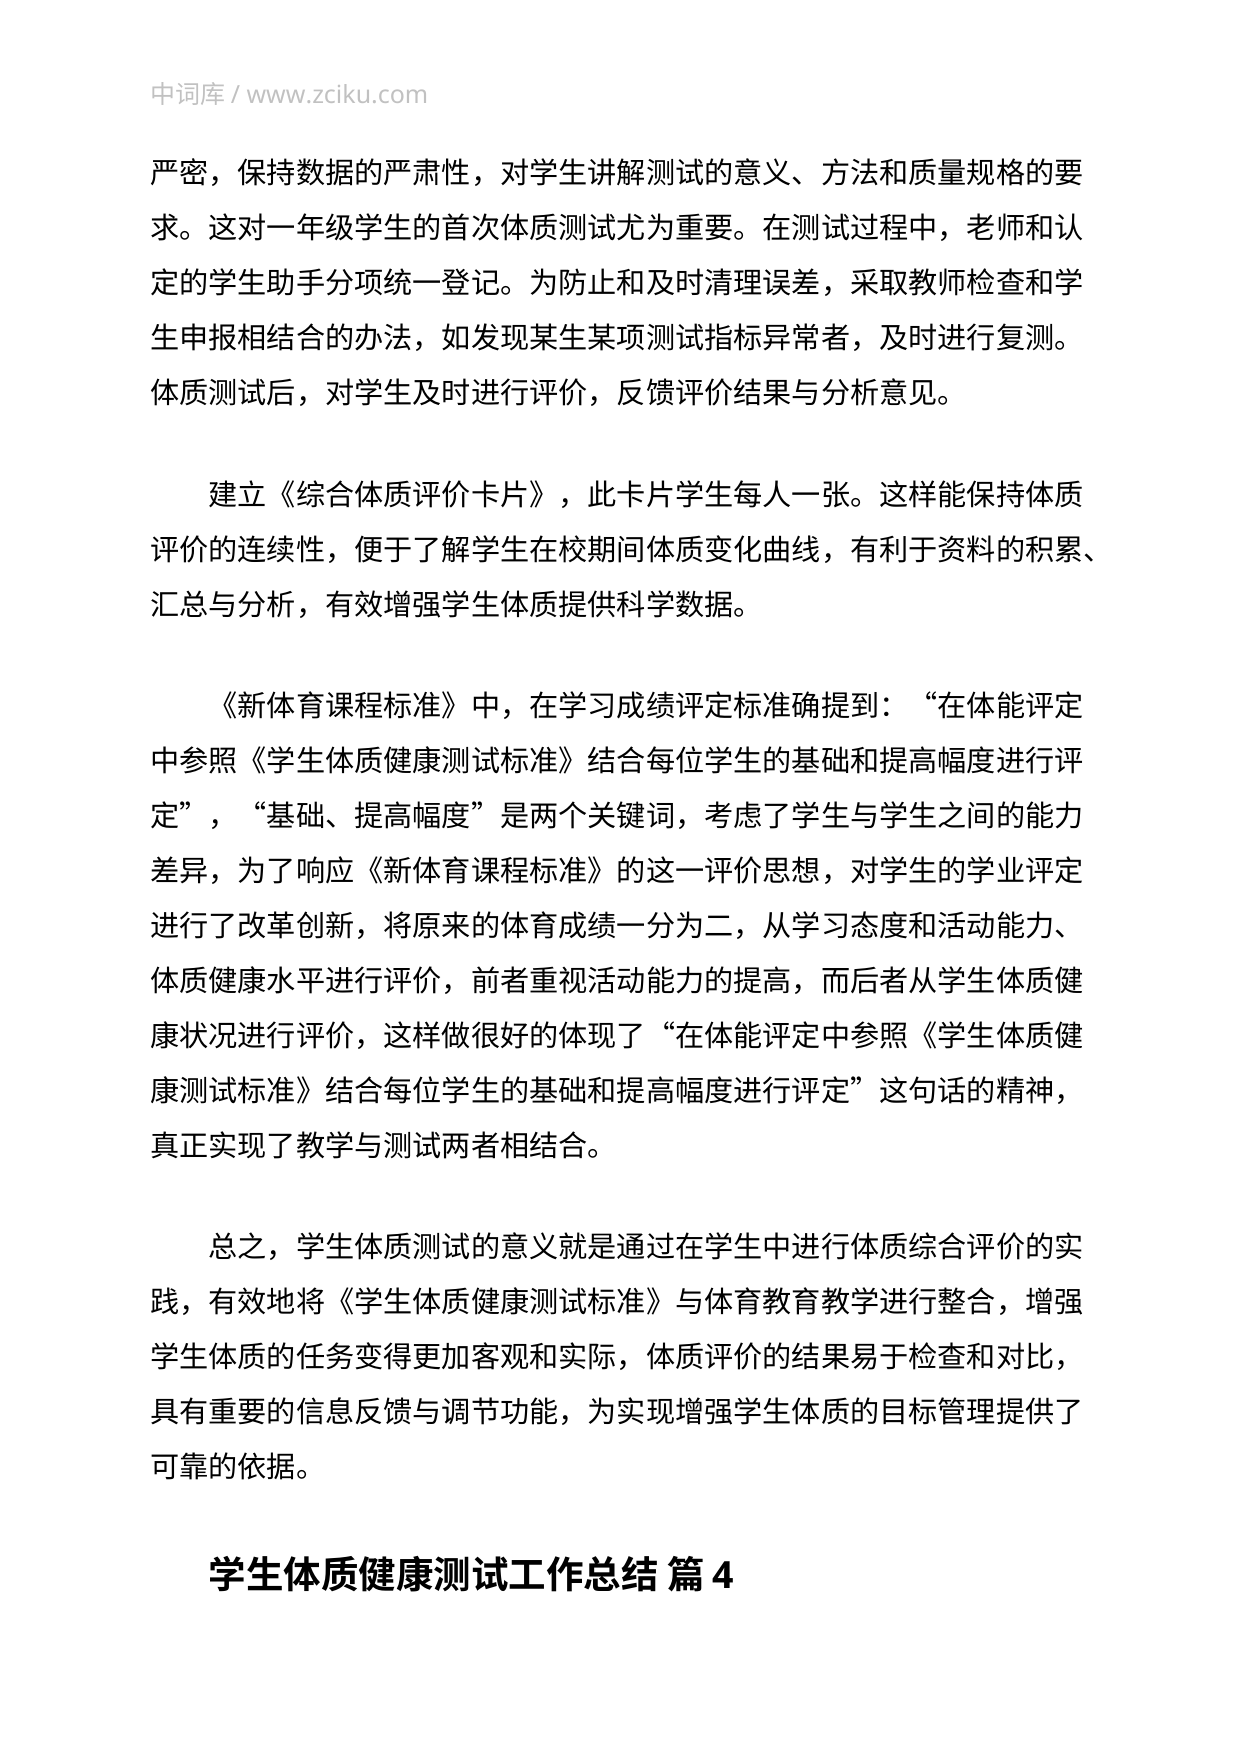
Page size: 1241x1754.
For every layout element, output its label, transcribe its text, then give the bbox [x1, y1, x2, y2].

text 学生体质健康测试工作总结 篇4 [150, 1545, 1090, 1600]
text 总之，学生体质测试的意义就是通过在学生中进行体质综合评价的实践，有效地将《学生体质健康测试标准》与体育教育教学进行整合，增强学生体质的任务变得更加客观和实际，体质评价的结果易于检查和对比，具有重要的信息反馈与调节功能，为实现增强学生体质的目标管理提供了可靠的依据。 [150, 1224, 1090, 1486]
text 《新体育课程标准》中，在学习成绩评定标准确提到：“在体能评定中参照《学生体质健康测试标准》结合每位学生的基础和提高幅度进行评定”，“基础、提高幅度”是两个关键词，考虑了学生与学生之间的能力差异，为了响应《新体育课程标准》的这一评价思想，对学生的学业评定进行了改革创新，将原来的体育成绩一分为二，从学习态度和活动能力、体质健康水平进行评价，前者重视活动能力的提高，而后者从学生体质健康状况进行评价，这样做很好的体现了“在体能评定中参照《学生体质健康测试标准》结合每位学生的基础和提高幅度进行评定”这句话的精神，真正实现了教学与测试两者相结合。 [150, 683, 1090, 1164]
text 建立《综合体质评价卡片》，此卡片学生每人一张。这样能保持体质评价的连续性，便于了解学生在校期间体质变化曲线，有利于资料的积累、汇总与分析，有效增强学生体质提供科学数据。 [150, 471, 1090, 623]
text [150, 150, 1090, 412]
